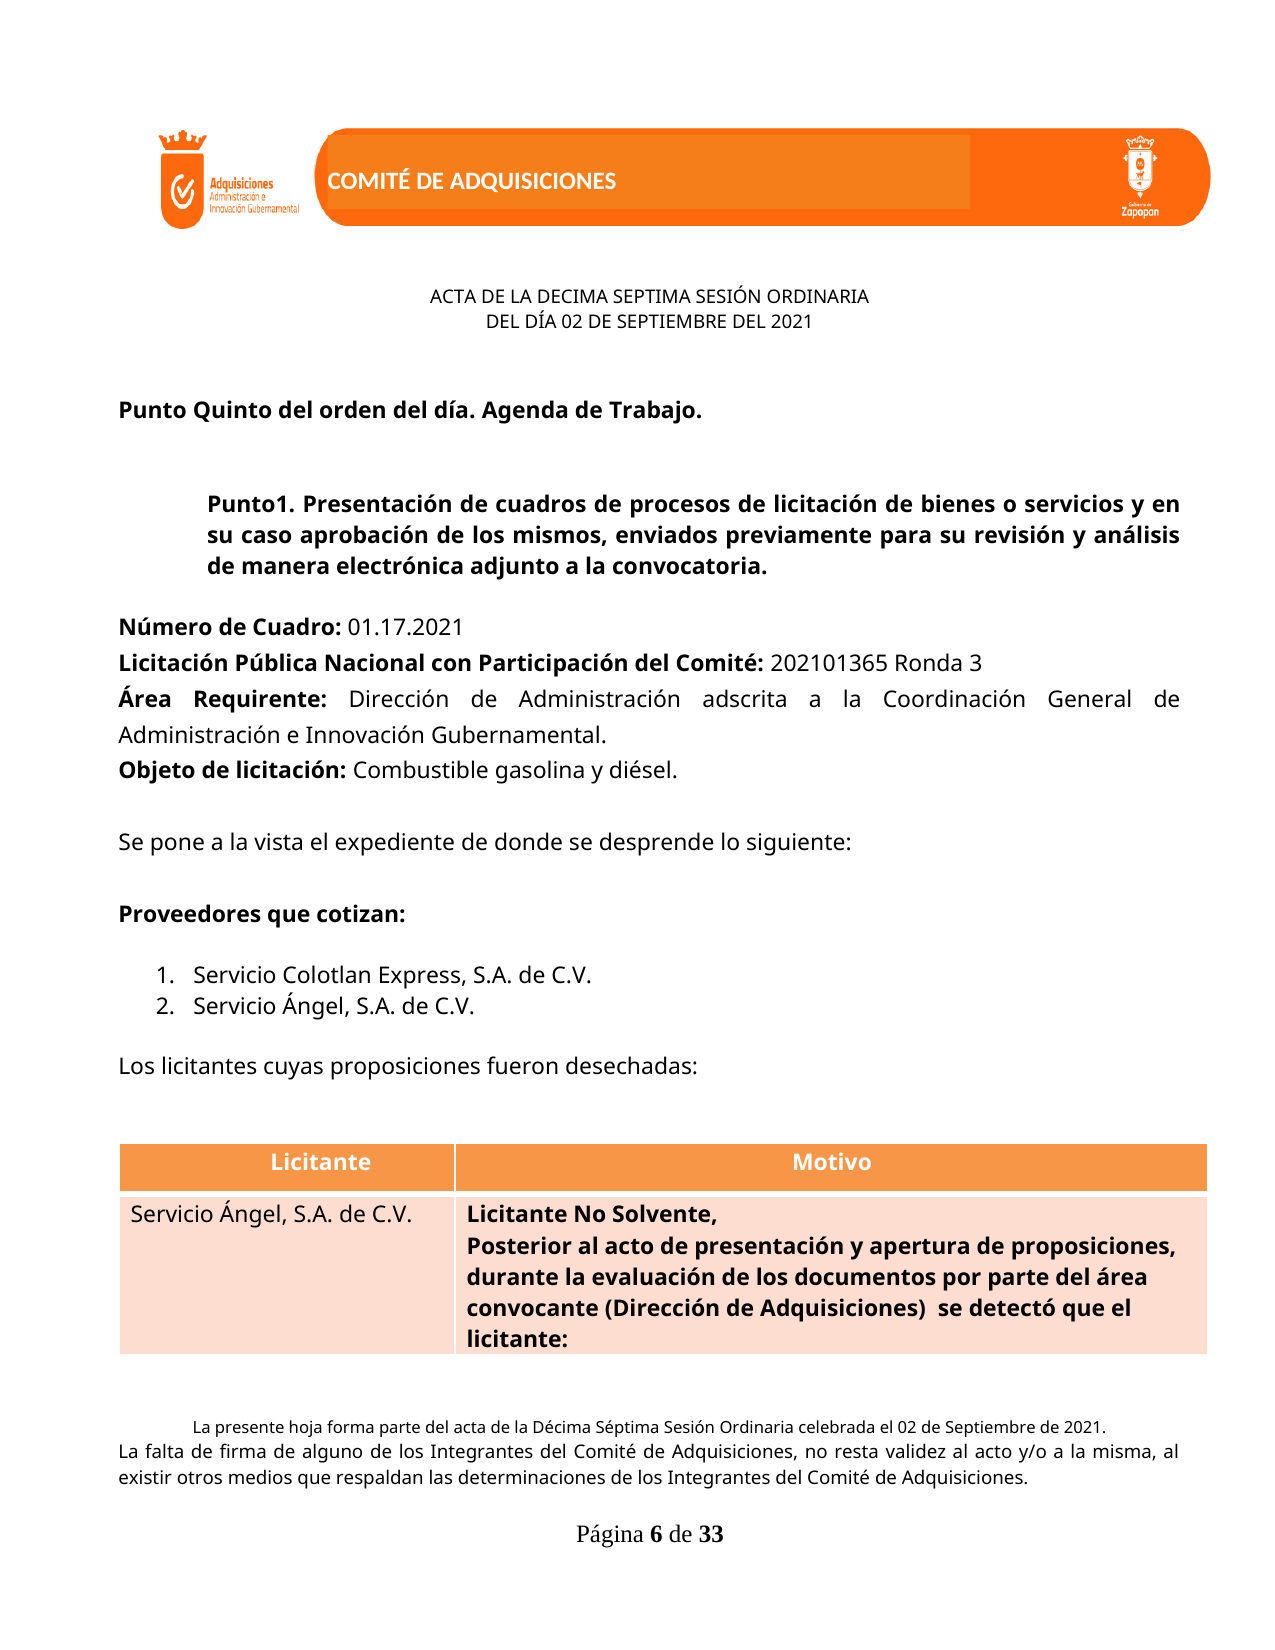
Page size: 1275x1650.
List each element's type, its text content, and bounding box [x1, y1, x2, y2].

table_cell Servicio Ángel, S.A. de C.V. [120, 1197, 454, 1354]
text Número de Cuadro: 01.17.2021 [118, 611, 1181, 642]
list Punto1. Presentación de cuadros de procesos de licitación de bienes o servicios y en su caso aprobación de los mismos, enviados previamente para su revisión y análisis de manera electrónica adjunto a la convocatoria. [207, 488, 1181, 582]
text Objeto de licitación: Combustible gasolina y diésel. [118, 754, 1181, 786]
text Licitación Pública Nacional con Participación del Comité: 202101365 Ronda 3 [118, 647, 1181, 678]
table_header Motivo [456, 1144, 1207, 1191]
table_header Licitante [120, 1144, 454, 1191]
text Proveedores que cotizan: [118, 898, 1181, 929]
text Los licitantes cuyas proposiciones fueron desechadas: [118, 1050, 1181, 1082]
text Área Requirente: Dirección de Administración adscrita a la Coordinación General de Administración e Innovación Gubernamental. [118, 683, 1181, 750]
picture [118, 73, 1239, 284]
text Punto Quinto del orden del día. Agenda de Trabajo. [118, 394, 1181, 425]
list Servicio Ángel, S.A. de C.V. [156, 990, 1181, 1021]
text Se pone a la vista el expediente de donde se desprende lo siguiente: [118, 826, 1181, 858]
list Servicio Colotlan Express, S.A. de C.V. [156, 959, 1181, 990]
